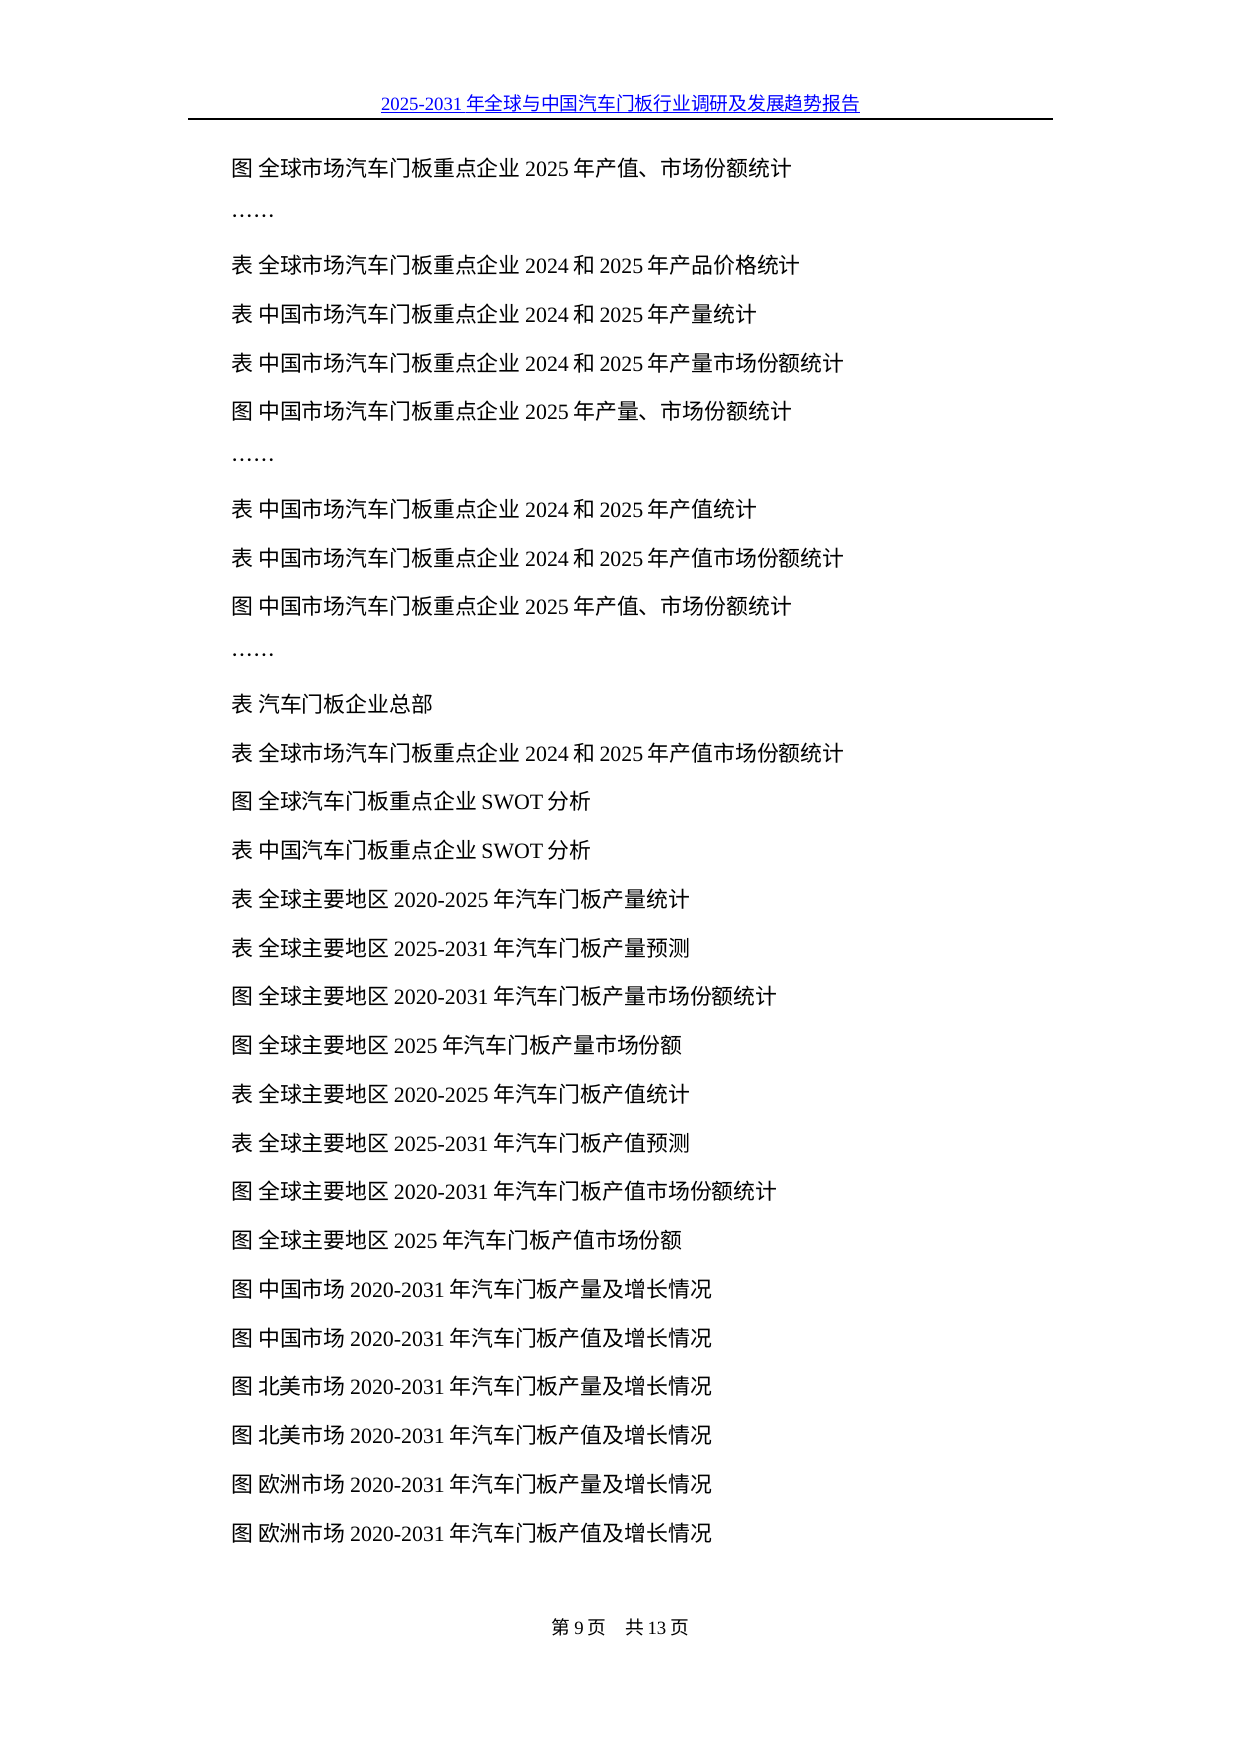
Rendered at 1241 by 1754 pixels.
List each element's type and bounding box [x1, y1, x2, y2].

text [187, 150, 1053, 1548]
